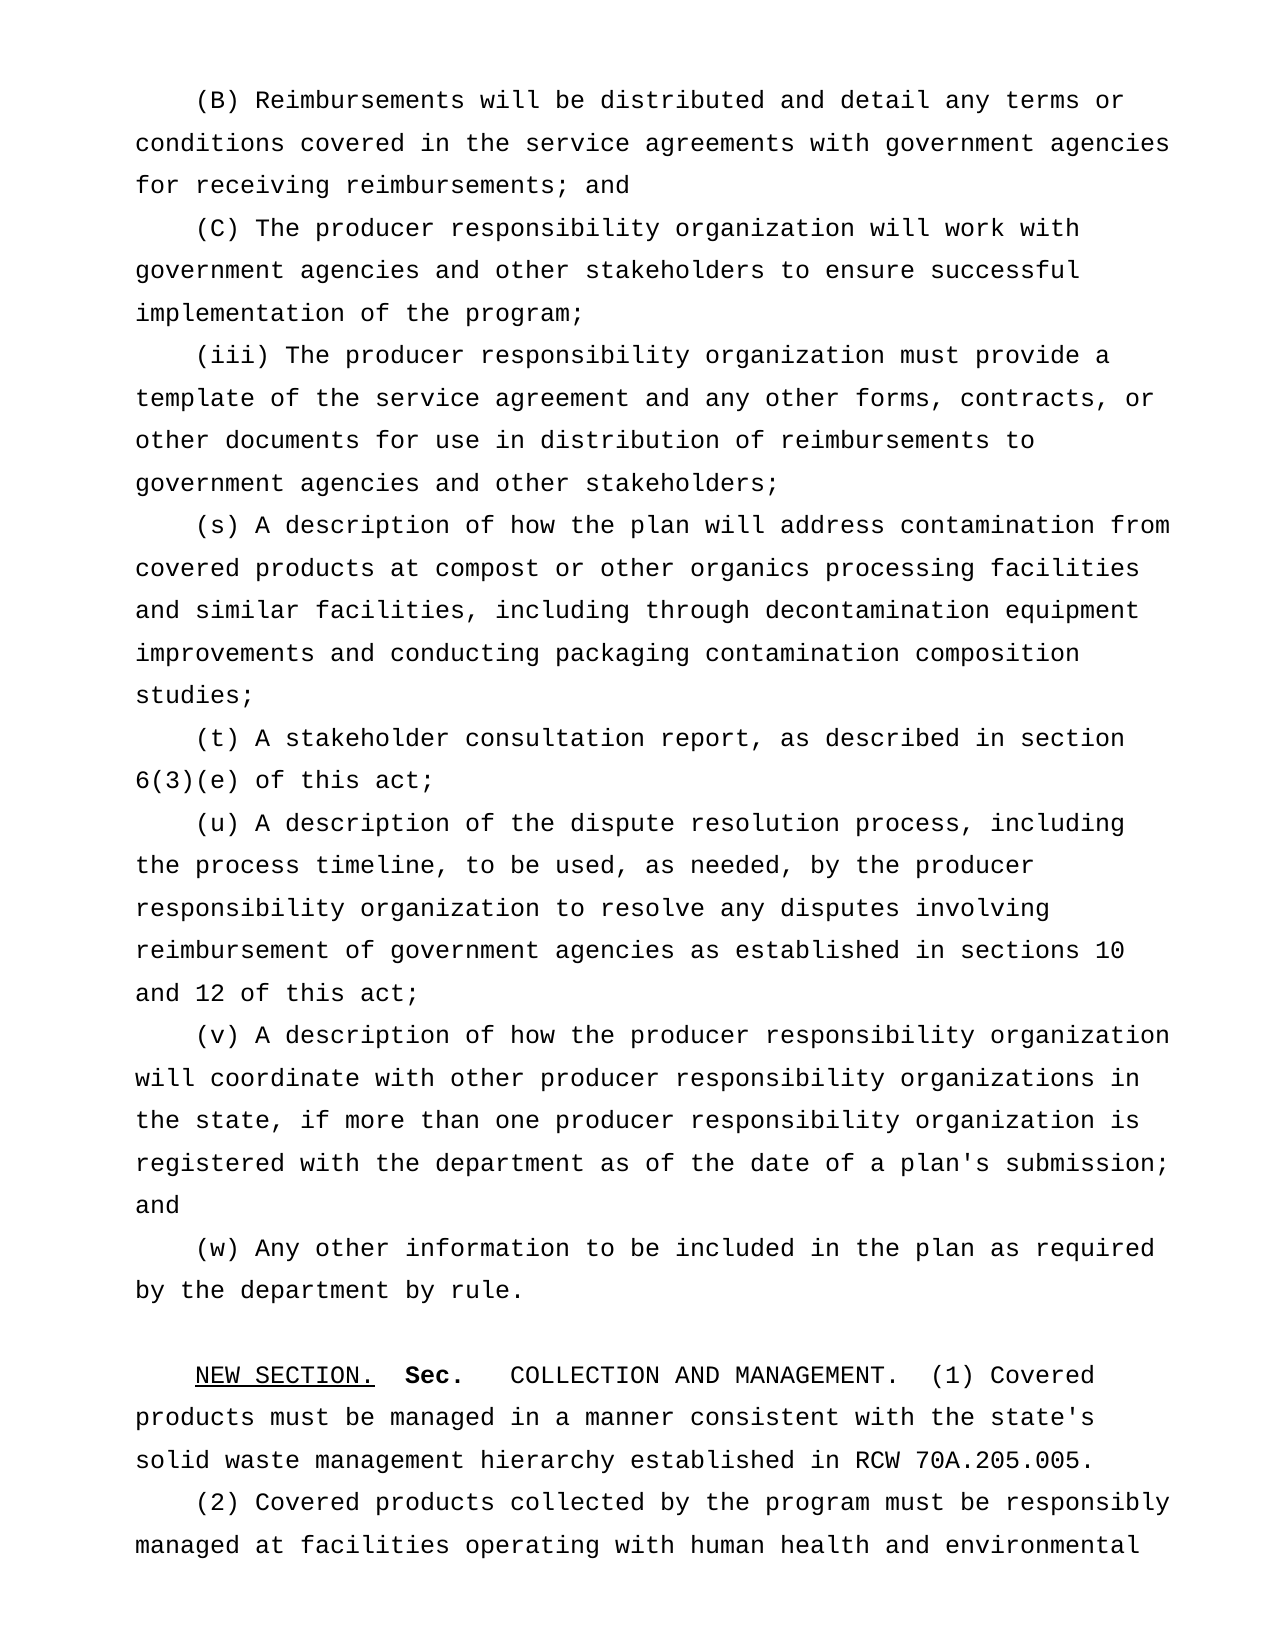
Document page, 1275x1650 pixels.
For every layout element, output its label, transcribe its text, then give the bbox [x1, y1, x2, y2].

text (C) The producer responsibility organization will work with government agencies and other stakeholders to ensure successful implementation of the program; [135, 202, 1170, 330]
text (v) A description of how the producer responsibility organization will coordinate with other producer responsibility organizations in the state, if more than one producer responsibility organization is registered with the department as of the date of a plan's submission; and [135, 1010, 1170, 1222]
text (iii) The producer responsibility organization must provide a template of the service agreement and any other forms, contracts, or other documents for use in distribution of reimbursements to government agencies and other stakeholders; [135, 330, 1170, 500]
text (u) A description of the dispute resolution process, including the process timeline, to be used, as needed, by the producer responsibility organization to resolve any disputes involving reimbursement of government agencies as established in sections 10 and 12 of this act; [135, 797, 1170, 1010]
text (s) A description of how the plan will address contamination from covered products at compost or other organics processing facilities and similar facilities, including through decontamination equipment improvements and conducting packaging contamination composition studies; [135, 500, 1170, 712]
text (w) Any other information to be included in the plan as required by the department by rule. [135, 1222, 1170, 1307]
text (B) Reimbursements will be distributed and detail any terms or conditions covered in the service agreements with government agencies for receiving reimbursements; and [135, 75, 1170, 202]
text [135, 1477, 1170, 1562]
text NEW SECTION. Sec. COLLECTION AND MANAGEMENT. (1) Covered products must be managed in a manner consistent with the state's solid waste management hierarchy established in RCW 70A.205.005. [135, 1349, 1170, 1477]
text (t) A stakeholder consultation report, as described in section 6(3)(e) of this act; [135, 712, 1170, 797]
